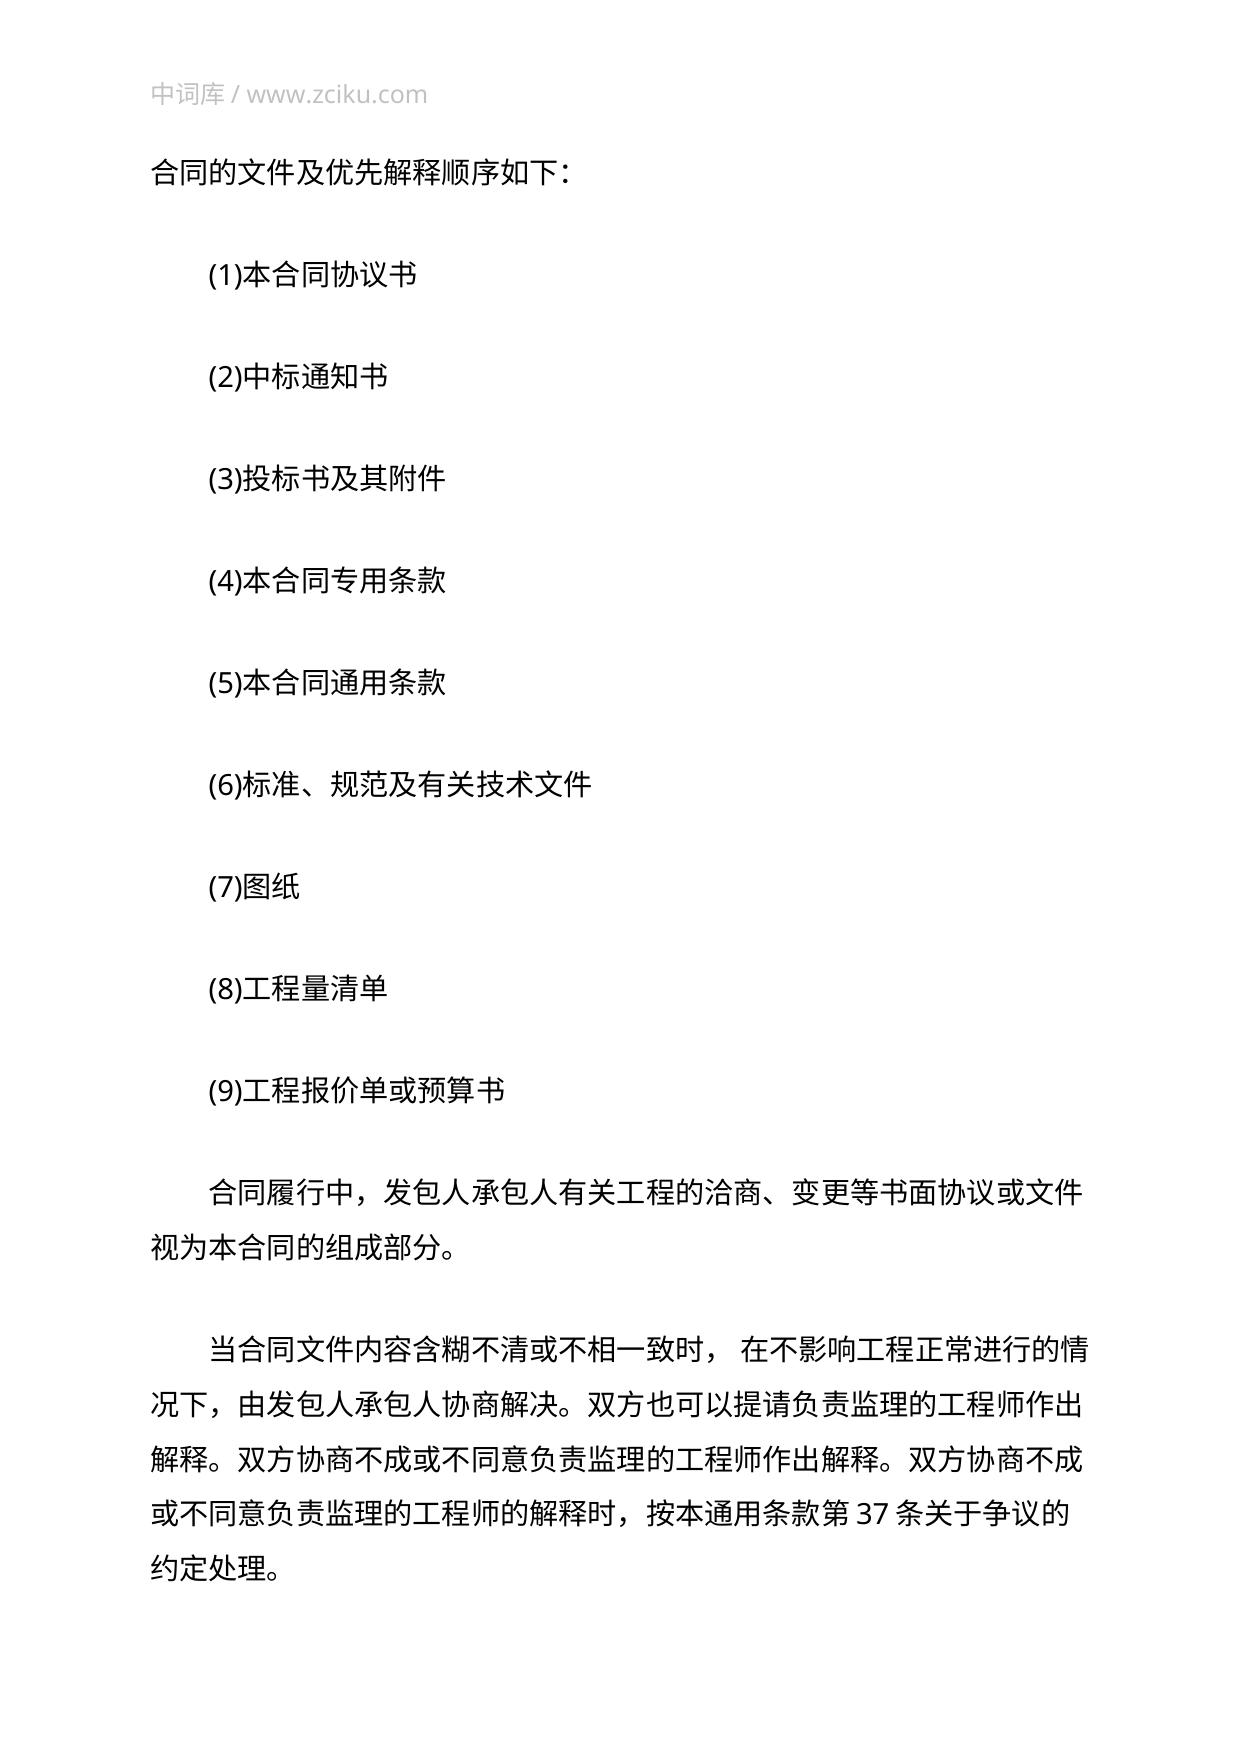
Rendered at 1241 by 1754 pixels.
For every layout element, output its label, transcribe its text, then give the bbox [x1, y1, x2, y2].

text (8)工程量清单 [150, 966, 1090, 1008]
text (7)图纸 [150, 864, 1090, 906]
text (6)标准、规范及有关技术文件 [150, 762, 1090, 804]
text 合同履行中，发包人承包人有关工程的洽商、变更等书面协议或文件视为本合同的组成部分。 [150, 1169, 1090, 1267]
text (3)投标书及其附件 [150, 456, 1090, 498]
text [150, 150, 1090, 192]
text 当合同文件内容含糊不清或不相一致时， 在不影响工程正常进行的情况下，由发包人承包人协商解决。双方也可以提请负责监理的工程师作出解释。双方协商不成或不同意负责监理的工程师作出解释。双方协商不成或不同意负责监理的工程师的解释时，按本通用条款第37条关于争议的约定处理。 [150, 1326, 1090, 1588]
text (2)中标通知书 [150, 354, 1090, 396]
text (1)本合同协议书 [150, 252, 1090, 294]
text (4)本合同专用条款 [150, 558, 1090, 600]
text (5)本合同通用条款 [150, 660, 1090, 702]
text (9)工程报价单或预算书 [150, 1068, 1090, 1110]
